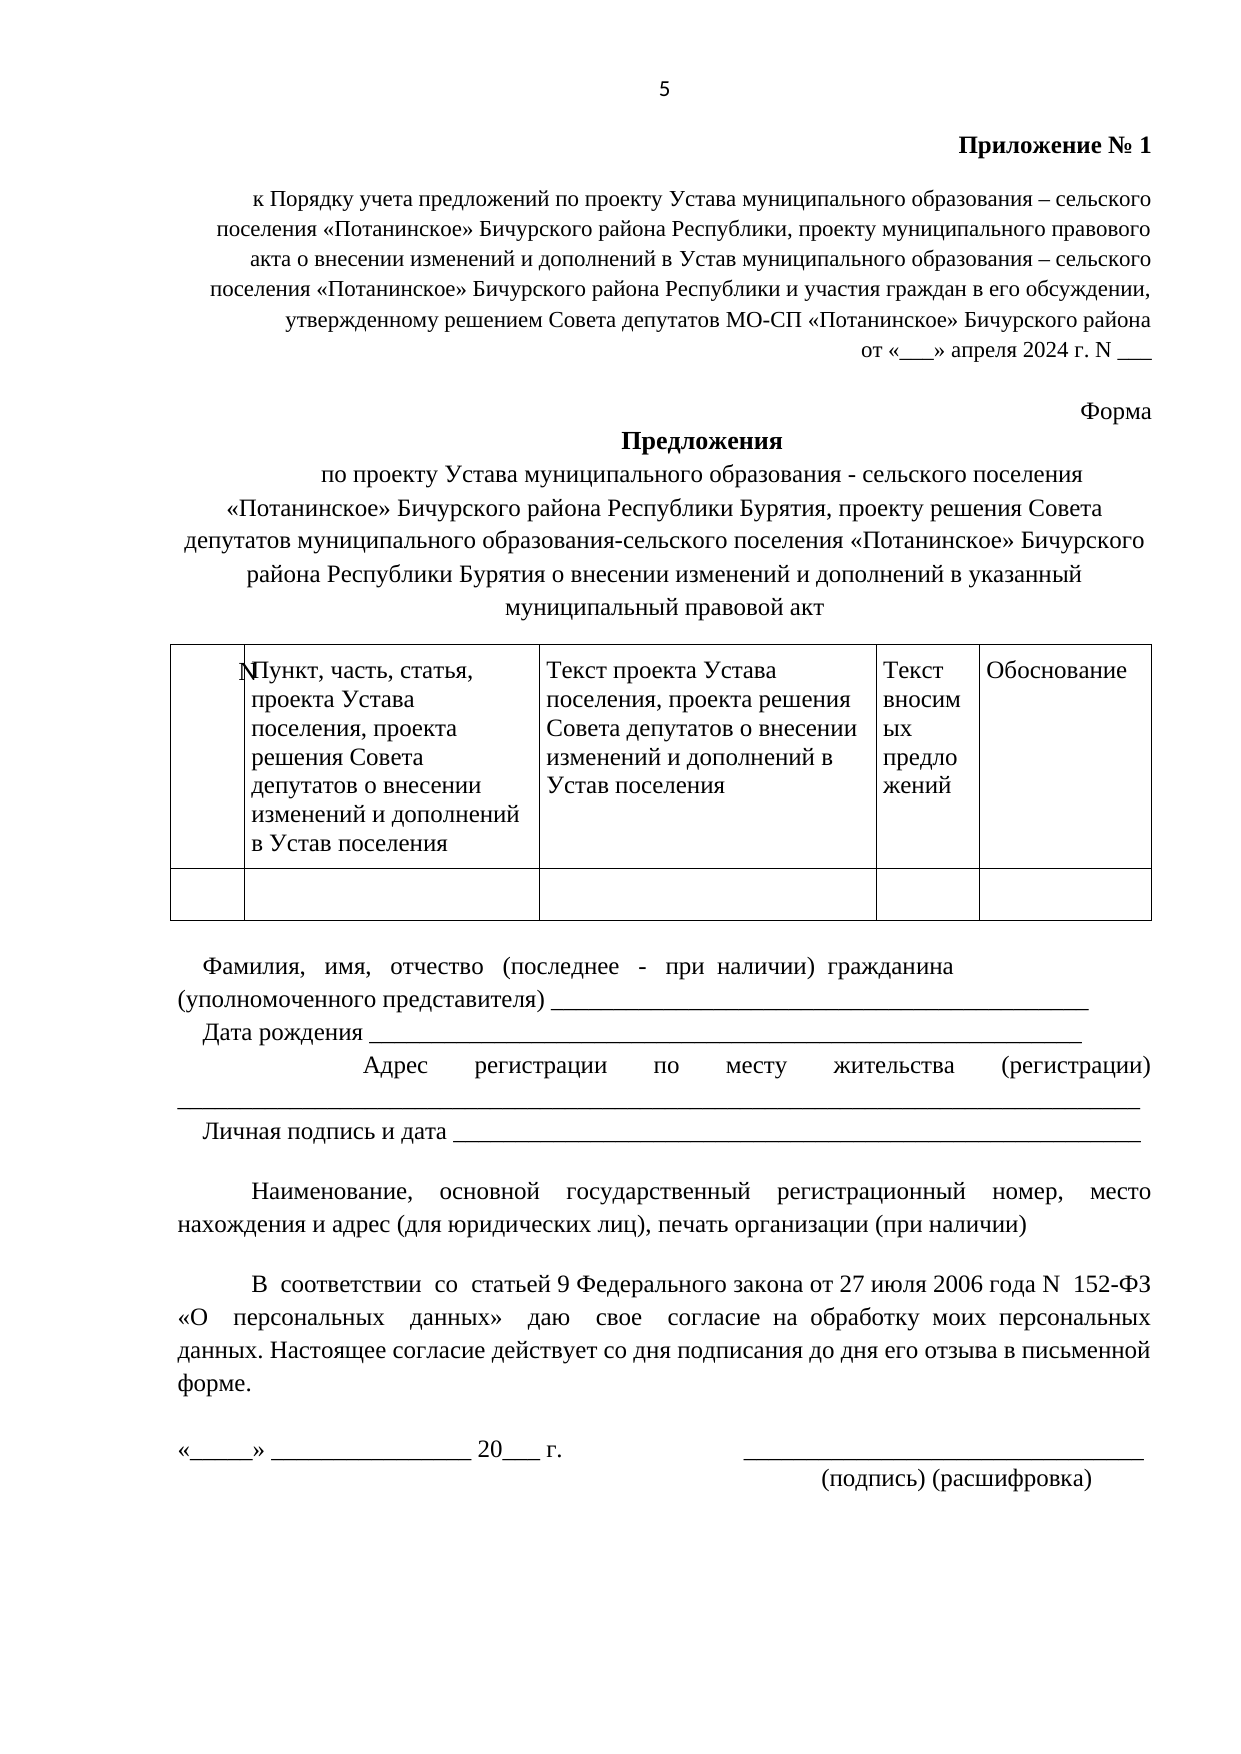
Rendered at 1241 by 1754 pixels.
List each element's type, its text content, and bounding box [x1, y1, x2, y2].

table_cell [171, 869, 244, 920]
text Наименование, основной государственный регистрационный номер, место нахождения и адрес (для юридических лиц), печать организации (при наличии) [177, 1176, 1152, 1238]
table_cell [540, 869, 876, 920]
text Адрес регистрации по месту жительства (регистрации) _____________________________________________________________________________ [177, 1050, 1152, 1112]
table_header Обоснование [980, 645, 1151, 867]
table_cell [980, 869, 1151, 920]
table_header Текст вносимых предложений [877, 645, 979, 867]
text (уполномоченного представителя) ___________________________________________ [177, 984, 1152, 1012]
text к Порядку учета предложений по проекту Устава муниципального образования – сельского поселения «Потанинское» Бичурского района Республики, проекту муниципального правового акта о внесении изменений и дополнений в Устав муниципального образования – сельского поселения «Потанинское» Бичурского района Республики и участия граждан в его обсуждении, [177, 185, 1152, 302]
text (подпись) (расшифровка) [177, 1463, 1152, 1492]
text утвержденному решением Совета депутатов МО-СП «Потанинское» Бичурского района [177, 306, 1152, 332]
text Личная подпись и дата _______________________________________________________ [177, 1116, 1152, 1144]
table_header N [171, 645, 244, 867]
text Дата рождения _________________________________________________________ [177, 1017, 1152, 1046]
table_cell [877, 869, 979, 920]
text Предложения [177, 425, 1152, 455]
text «_____» ________________ 20___ г. ________________________________ [177, 1434, 1152, 1463]
text Приложение № 1 [177, 130, 1152, 158]
text Форма [177, 396, 1152, 425]
table_header Пункт, часть, статья, проекта Устава поселения, проекта решения Совета депутатов о внесении изменений и дополнений в Устав поселения [245, 645, 539, 867]
text от «___» апреля 2024 г. N ___ [177, 336, 1152, 362]
text по проекту Устава муниципального образования - сельского поселения «Потанинское» Бичурского района Республики Бурятия, проекту решения Совета депутатов муниципального образования-сельского поселения «Потанинское» Бичурского района Республики Бурятия о внесении изменений и дополнений в указанный муниципальный правовой акт [177, 459, 1152, 620]
table_header Текст проекта Устава поселения, проекта решения Совета депутатов о внесении изменений и дополнений в Устав поселения [540, 645, 876, 867]
text В соответствии со статьей 9 Федерального закона от 27 июля 2006 года N 152-ФЗ «О персональных данных» даю свое согласие на обработку моих персональных данных. Настоящее согласие действует со дня подписания до дня его отзыва в письменной форме. [177, 1269, 1152, 1397]
table_cell [245, 869, 539, 920]
text Фамилия, имя, отчество (последнее - при наличии) гражданина [177, 951, 1152, 979]
